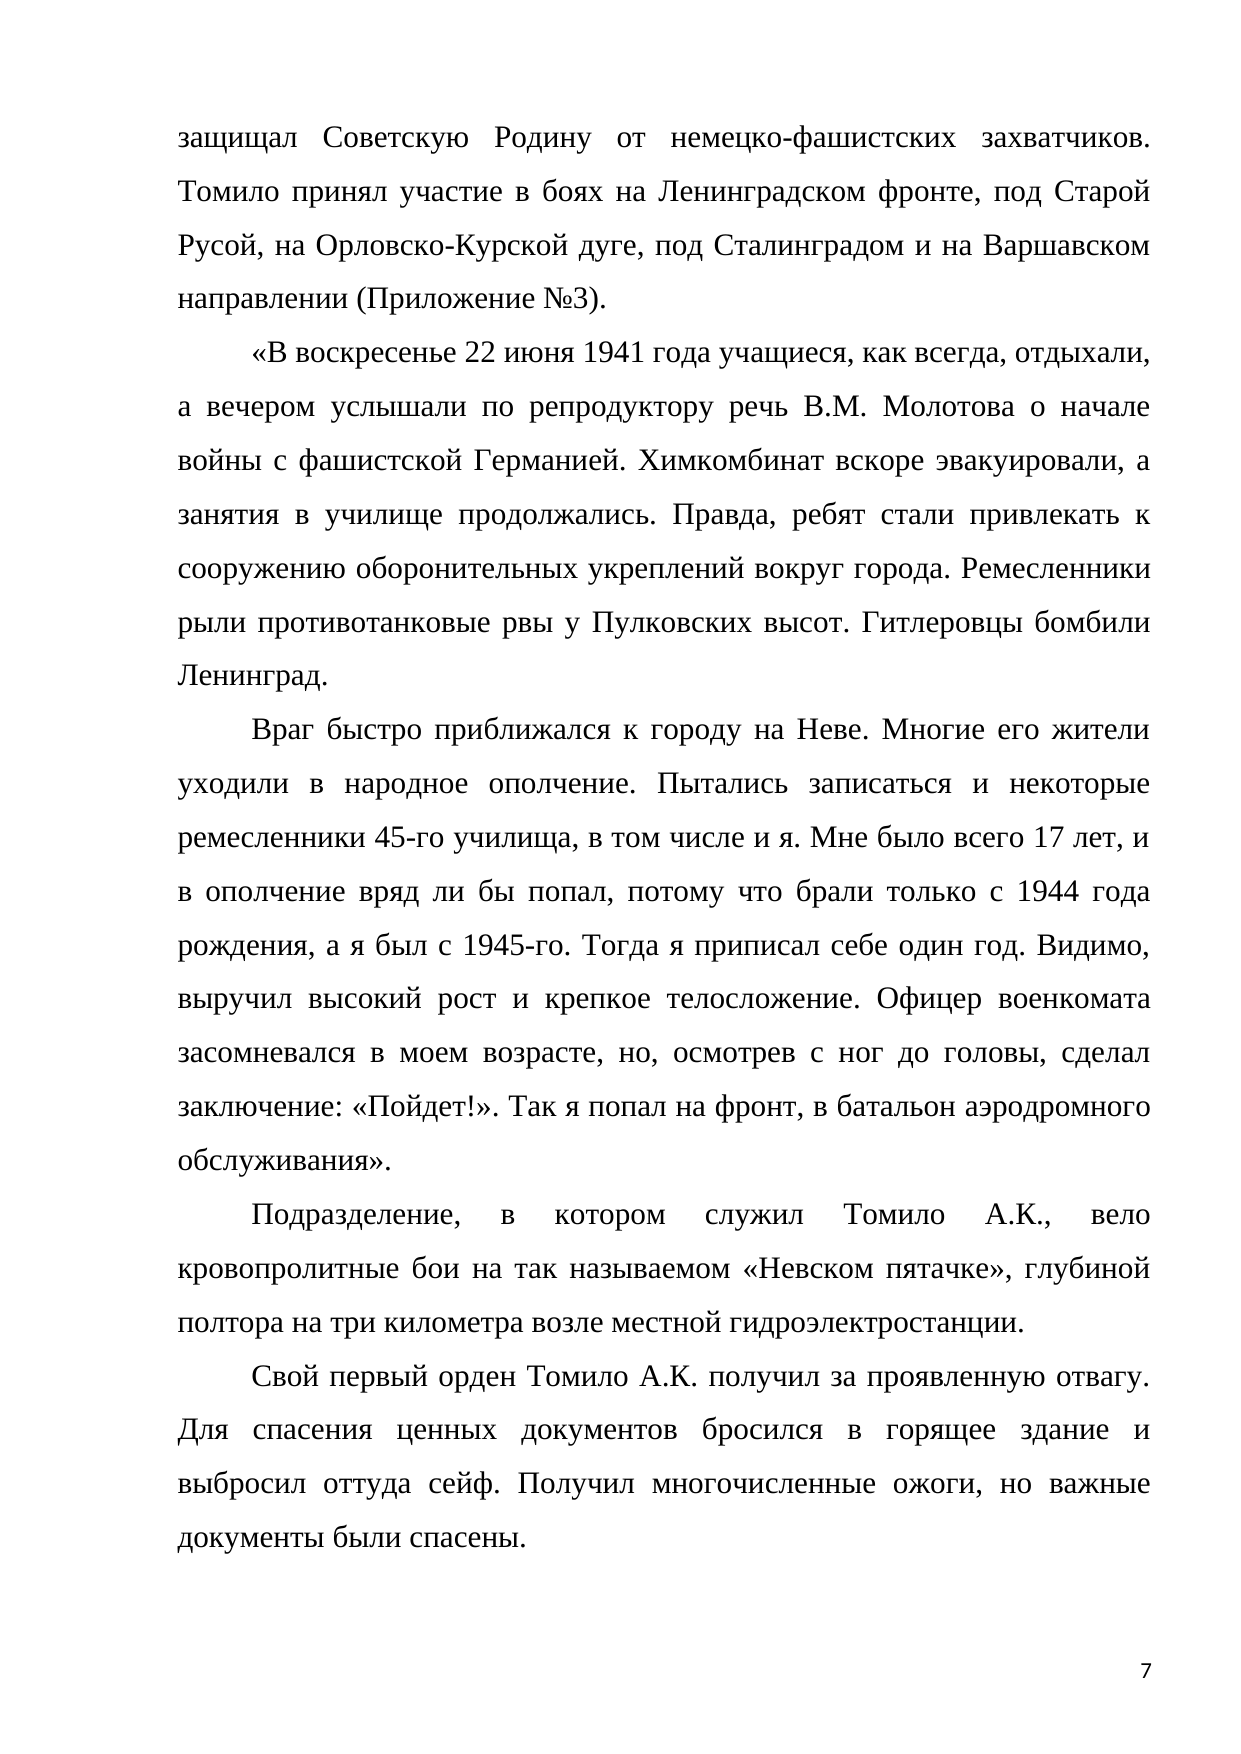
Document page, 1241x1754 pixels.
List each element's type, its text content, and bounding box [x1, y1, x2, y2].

text Подразделение, в котором служил Томило А.К., вело кровопролитные бои на так называемом «Невском пятачке», глубиной полтора на три километра возле местной гидроэлектростанции. [177, 1195, 1152, 1339]
text Враг быстро приближался к городу на Неве. Многие его жители уходили в народное ополчение. Пытались записаться и некоторые ремесленники 45-го училища, в том числе и я. Мне было всего 17 лет, и в ополчение вряд ли бы попал, потому что брали только с 1944 года рождения, а я был с 1945-го. Тогда я приписал себе один год. Видимо, выручил высокий рост и крепкое телосложение. Офицер военкомата засомневался в моем возрасте, но, осмотрев с ног до головы, сделал заключение: «Пойдет!». Так я попал на фронт, в батальон аэродромного обслуживания». [177, 711, 1152, 1177]
text Свой первый орден Томило А.К. получил за проявленную отвагу. Для спасения ценных документов бросился в горящее здание и выбросил оттуда сейф. Получил многочисленные ожоги, но важные документы были спасены. [177, 1357, 1152, 1554]
text «В воскресенье 22 июня 1941 года учащиеся, как всегда, отдыхали, а вечером услышали по репродуктору речь В.М. Молотова о начале войны с фашистской Германией. Химкомбинат вскоре эвакуировали, а занятия в училище продолжались. Правда, ребят стали привлекать к сооружению оборонительных укреплений вокруг города. Ремесленники рыли противотанковые рвы у Пулковских высот. Гитлеровцы бомбили Ленинград. [177, 333, 1152, 693]
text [177, 118, 1152, 316]
